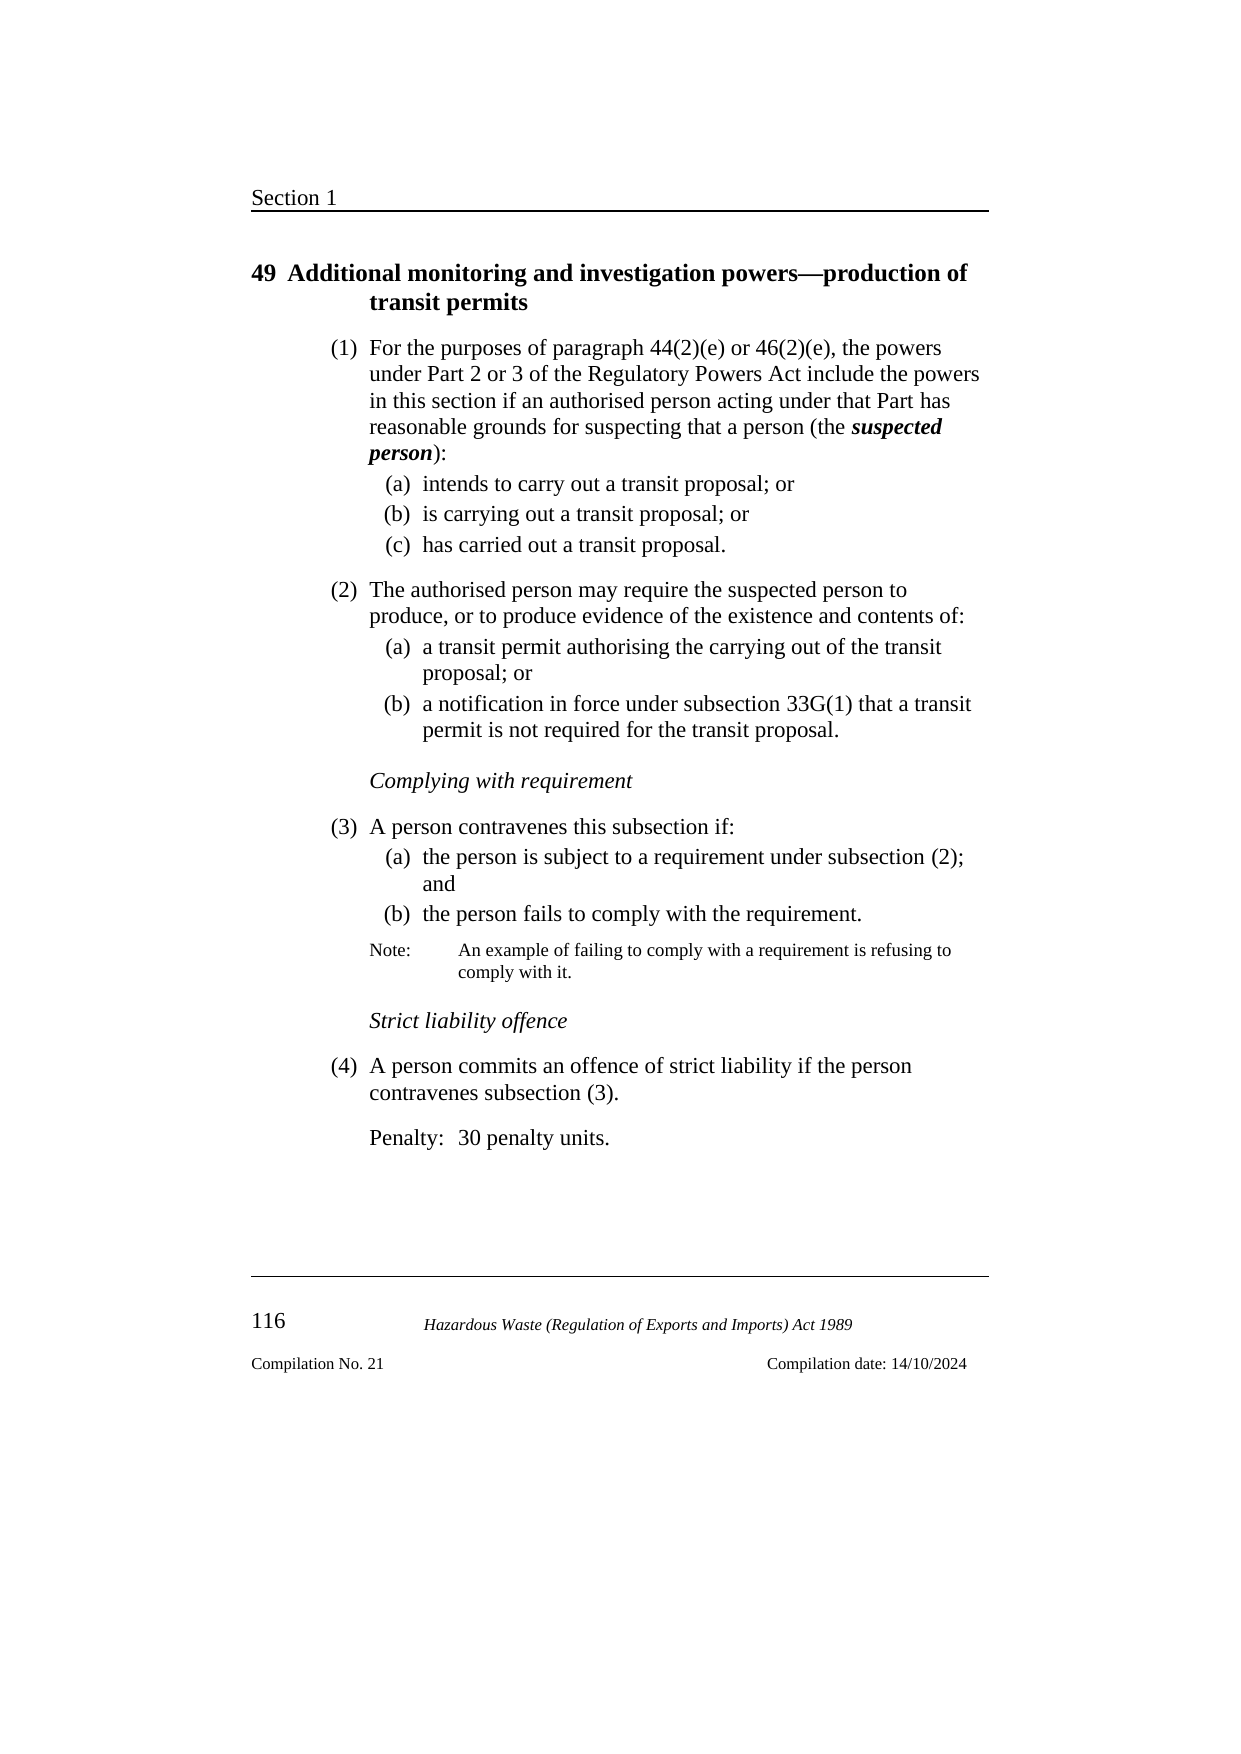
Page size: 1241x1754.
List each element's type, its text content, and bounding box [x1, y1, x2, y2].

text (4) A person commits an offence of strict liability if the person contravenes subsection (3). [251, 1052, 989, 1105]
text Penalty: 30 penalty units. [369, 1124, 989, 1150]
text 49 Additional monitoring and investigation powers—production of transit permits [251, 258, 989, 315]
text (a) the person is subject to a requirement under subsection (2); and [251, 843, 989, 896]
text (b) the person fails to comply with the requirement. [251, 900, 989, 926]
text Strict liability offence [369, 1007, 989, 1034]
text Complying with requirement [369, 768, 989, 794]
text (b) a notification in force under subsection 33G(1) that a transit permit is not required for the transit proposal. [251, 690, 989, 743]
text (b) is carrying out a transit proposal; or [251, 501, 989, 527]
text Note: An example of failing to comply with a requirement is refusing to comply with it. [369, 939, 989, 982]
text (c) has carried out a transit proposal. [251, 531, 989, 557]
text (1) For the purposes of paragraph 44(2)(e) or 46(2)(e), the powers under Part 2 or 3 of the Regulatory Powers Act include the powers in this section if an authorised person acting under that Part has reasonable grounds for suspecting that a person (the suspected person): [251, 334, 989, 466]
text (2) The authorised person may require the suspected person to produce, or to produce evidence of the existence and contents of: [251, 576, 989, 629]
text (a) a transit permit authorising the carrying out of the transit proposal; or [251, 633, 989, 686]
text (3) A person contravenes this subsection if: [251, 813, 989, 839]
text (a) intends to carry out a transit proposal; or [251, 470, 989, 496]
